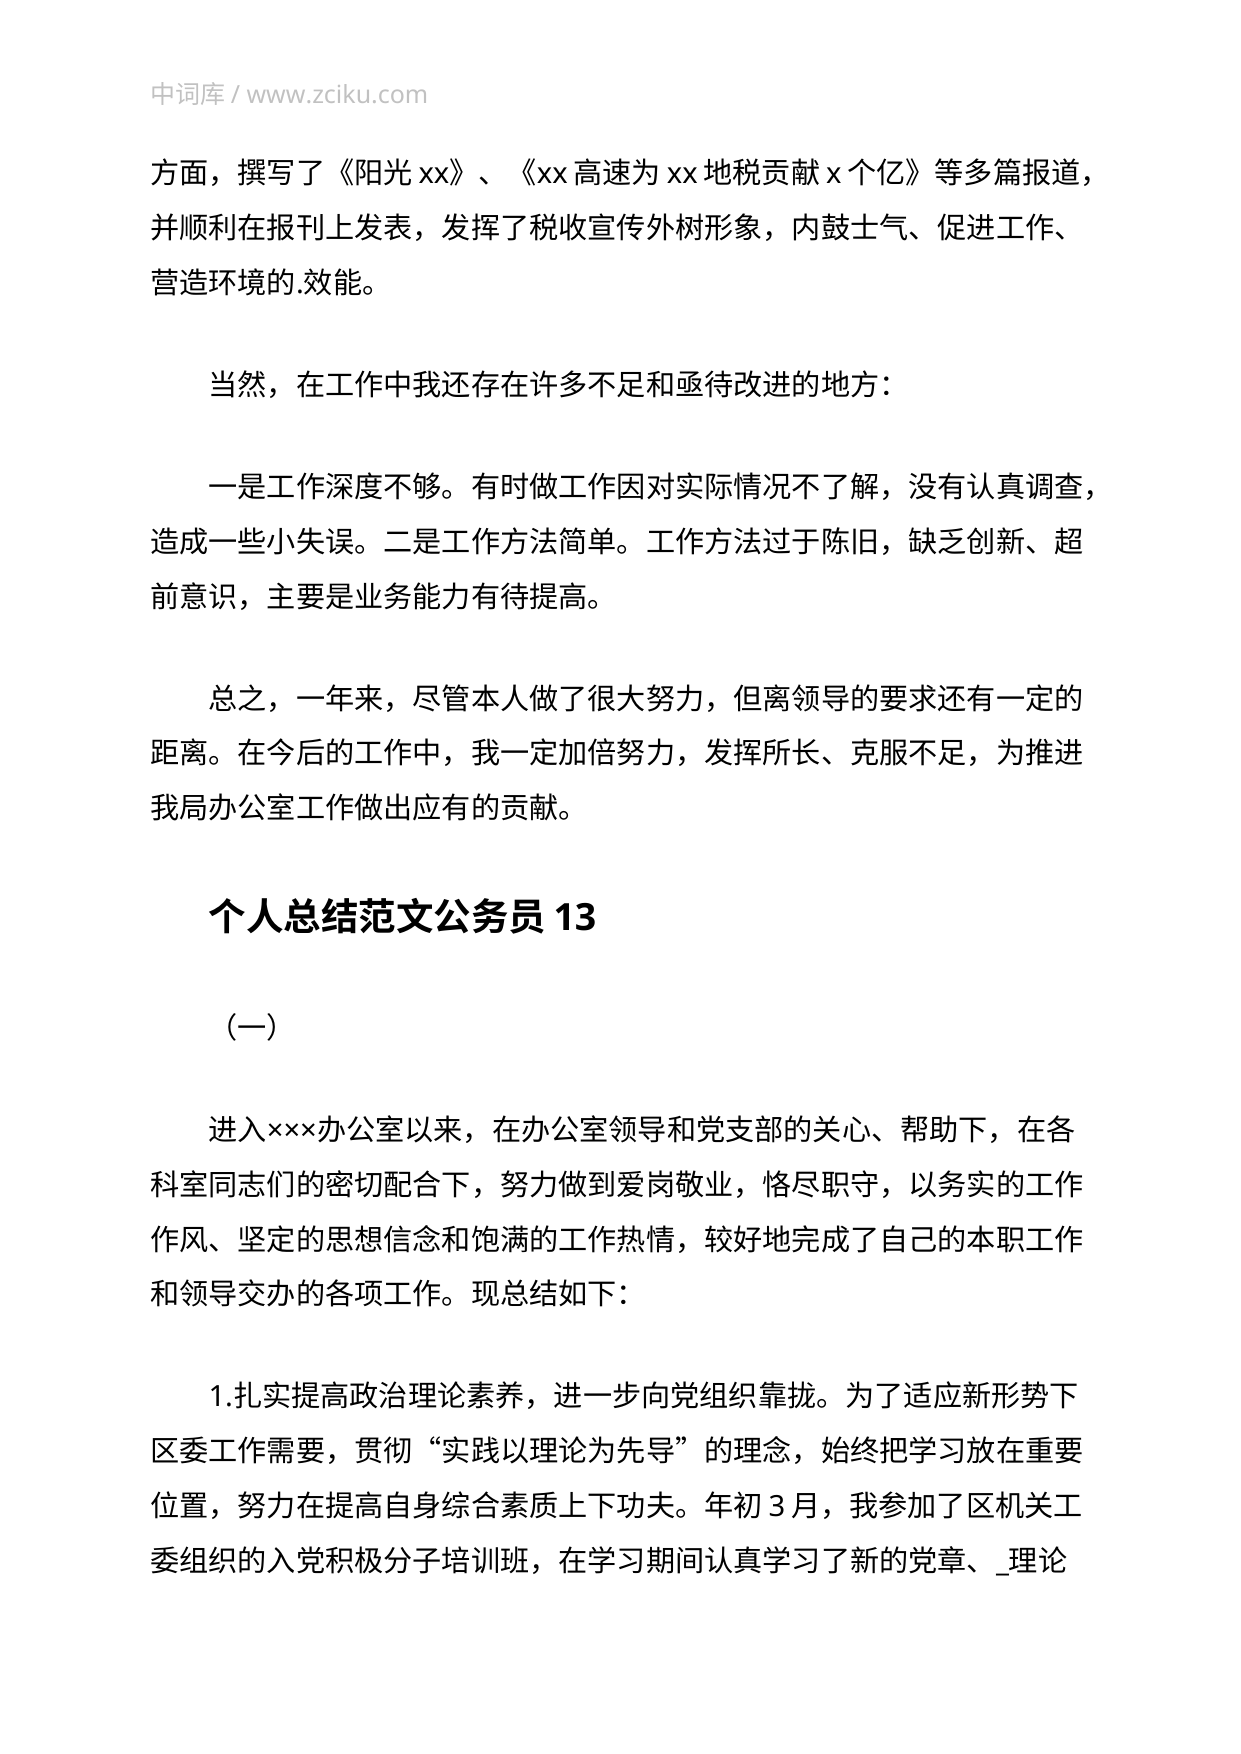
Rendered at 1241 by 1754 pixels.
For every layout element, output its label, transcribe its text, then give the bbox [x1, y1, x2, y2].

text 当然，在工作中我还存在许多不足和亟待改进的地方： [150, 362, 1090, 404]
text 一是工作深度不够。有时做工作因对实际情况不了解，没有认真调查，造成一些小失误。二是工作方法简单。工作方法过于陈旧，缺乏创新、超前意识，主要是业务能力有待提高。 [150, 464, 1090, 616]
text 总之，一年来，尽管本人做了很大努力，但离领导的要求还有一定的距离。在今后的工作中，我一定加倍努力，发挥所长、克服不足，为推进我局办公室工作做出应有的贡献。 [150, 675, 1090, 827]
text （一） [150, 1004, 1090, 1047]
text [150, 150, 1090, 302]
text 个人总结范文公务员13 [150, 887, 1090, 941]
text 进入×××办公室以来，在办公室领导和党支部的关心、帮助下，在各科室同志们的密切配合下，努力做到爱岗敬业，恪尽职守，以务实的工作作风、坚定的思想信念和饱满的工作热情，较好地完成了自己的本职工作和领导交办的各项工作。现总结如下： [150, 1106, 1090, 1313]
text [150, 1373, 1090, 1580]
